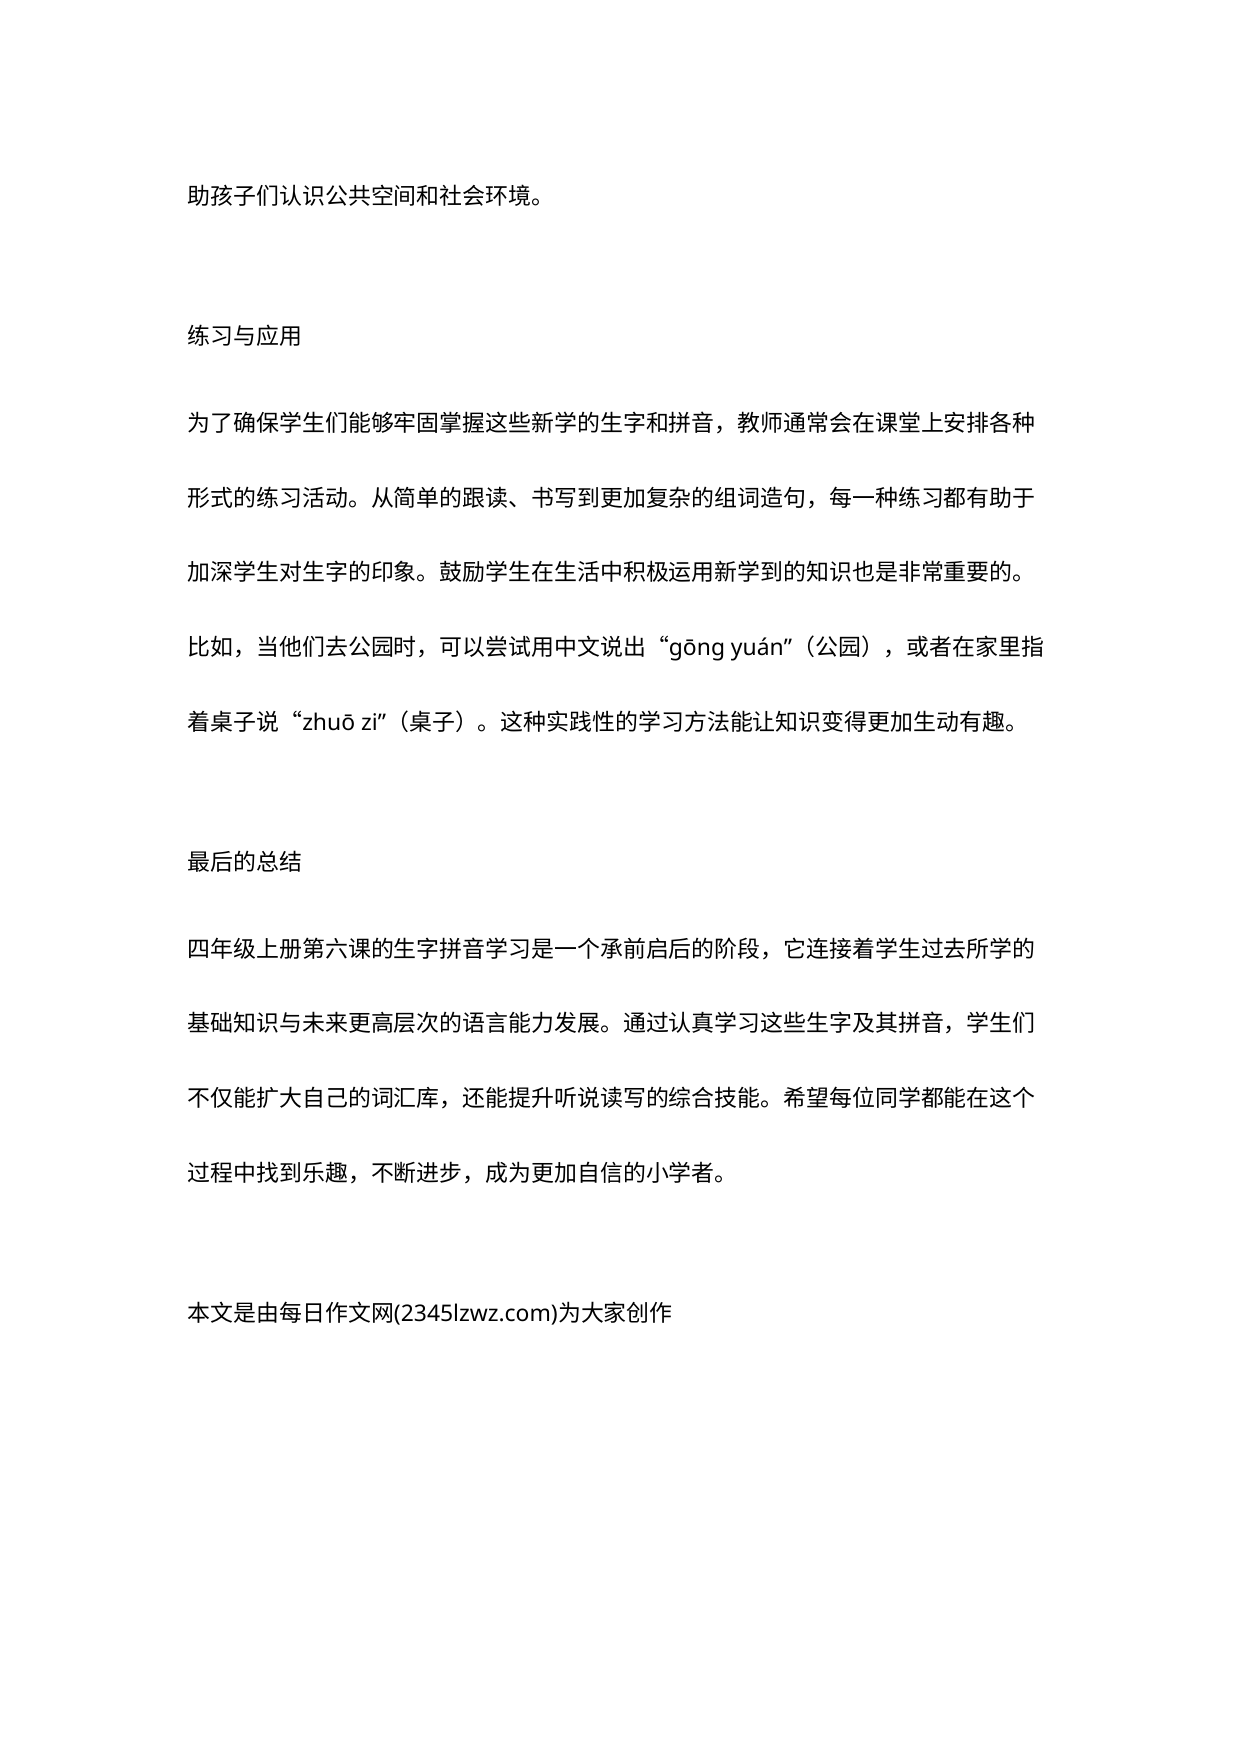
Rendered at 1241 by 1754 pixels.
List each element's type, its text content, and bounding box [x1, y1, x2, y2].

text 为了确保学生们能够牢固掌握这些新学的生字和拼音，教师通常会在课堂上安排各种形式的练习活动。从简单的跟读、书写到更加复杂的组词造句，每一种练习都有助于加深学生对生字的印象。鼓励学生在生活中积极运用新学到的知识也是非常重要的。比如，当他们去公园时，可以尝试用中文说出“gōng yuán”（公园），或者在家里指着桌子说“zhuō zi”（桌子）。这种实践性的学习方法能让知识变得更加生动有趣。 [187, 389, 1053, 753]
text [187, 162, 1053, 227]
text 四年级上册第六课的生字拼音学习是一个承前启后的阶段，它连接着学生过去所学的基础知识与未来更高层次的语言能力发展。通过认真学习这些生字及其拼音，学生们不仅能扩大自己的词汇库，还能提升听说读写的综合技能。希望每位同学都能在这个过程中找到乐趣，不断进步，成为更加自信的小学者。 [187, 915, 1053, 1204]
text 最后的总结 [187, 828, 1053, 893]
text 练习与应用 [187, 302, 1053, 367]
text 本文是由每日作文网(2345lzwz.com)为大家创作 [187, 1279, 1053, 1344]
